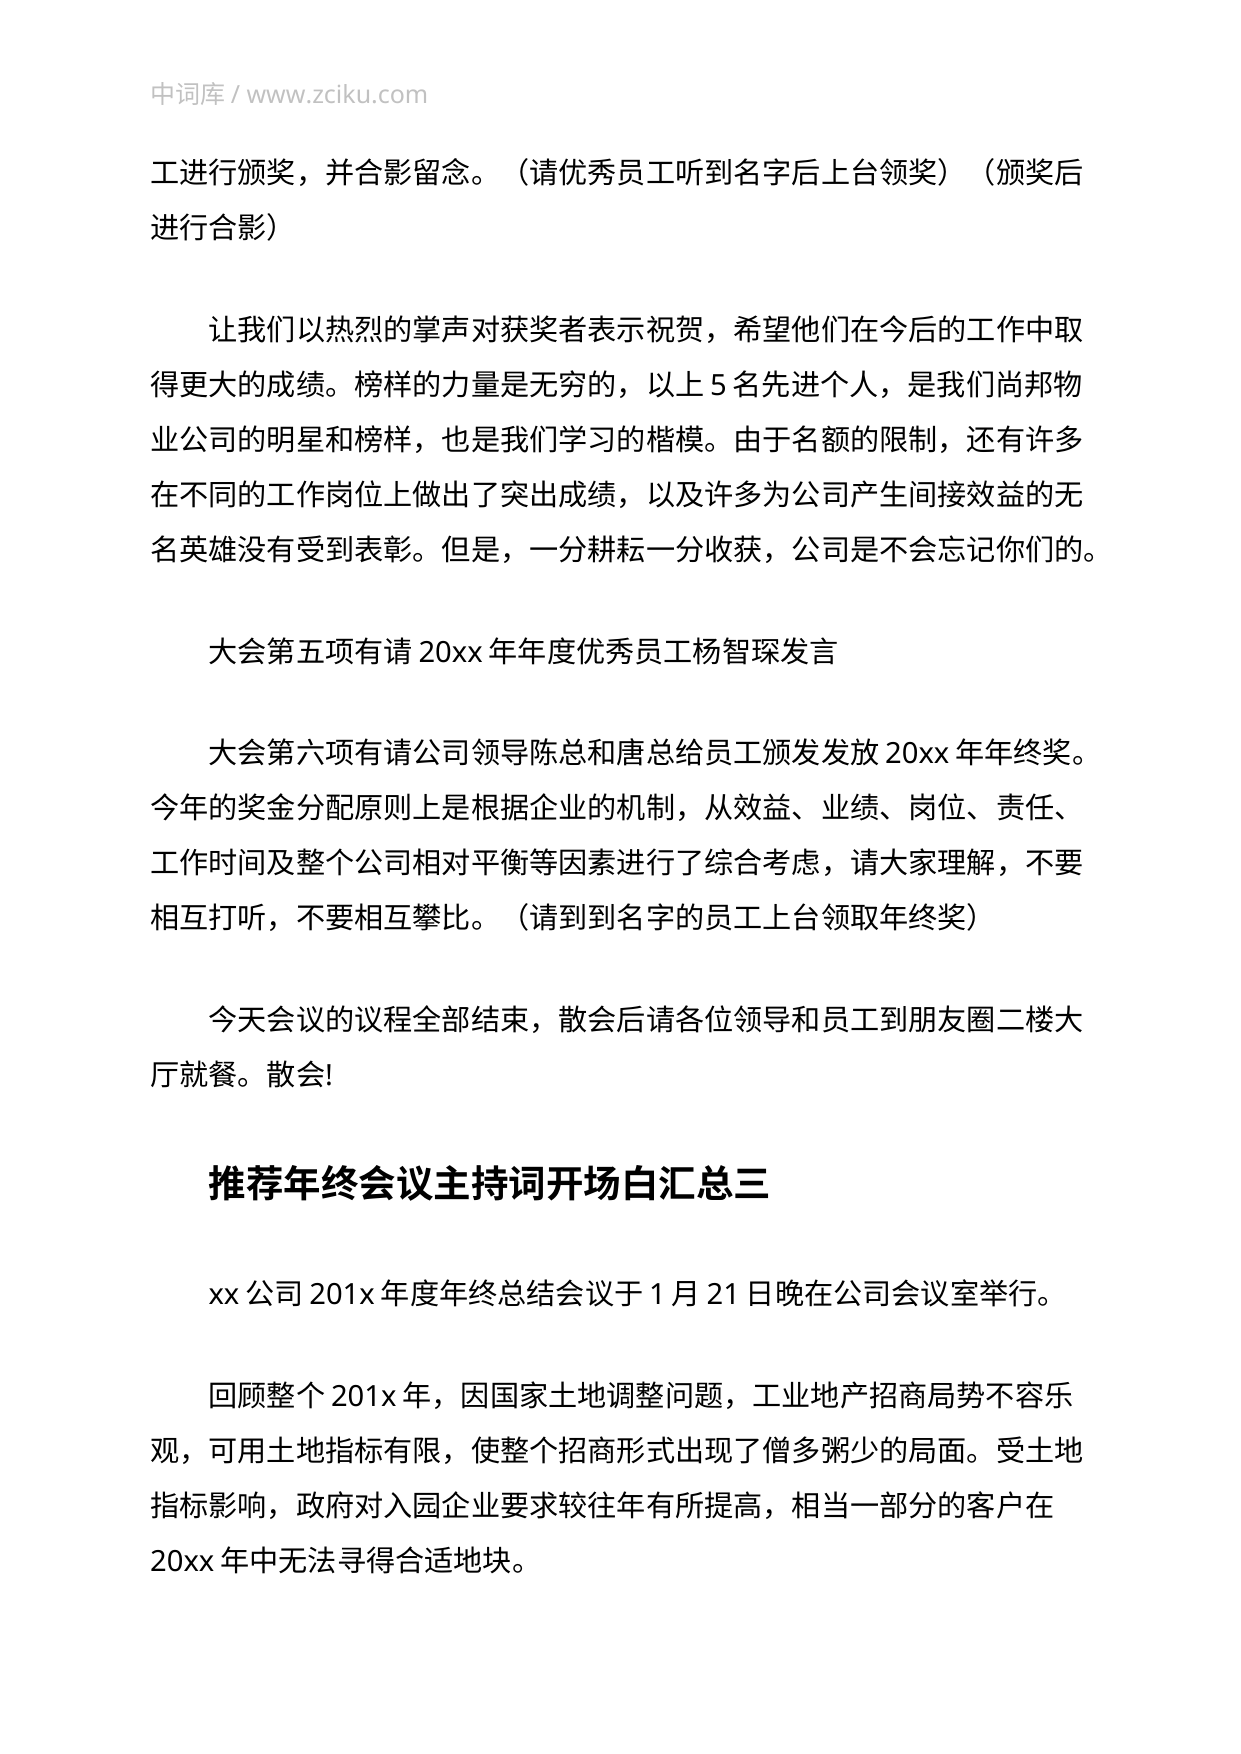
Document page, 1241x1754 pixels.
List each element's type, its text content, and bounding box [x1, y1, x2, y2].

text 回顾整个201x年，因国家土地调整问题，工业地产招商局势不容乐观，可用土地指标有限，使整个招商形式出现了僧多粥少的局面。受土地指标影响，政府对入园企业要求较往年有所提高，相当一部分的客户在20xx年中无法寻得合适地块。 [150, 1373, 1090, 1580]
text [150, 150, 1090, 247]
text 推荐年终会议主持词开场白汇总三 [150, 1153, 1090, 1208]
text xx公司201x年度年终总结会议于1月21日晚在公司会议室举行。 [150, 1271, 1090, 1313]
text 大会第五项有请20xx年年度优秀员工杨智琛发言 [150, 628, 1090, 671]
text 今天会议的议程全部结束，散会后请各位领导和员工到朋友圈二楼大厅就餐。散会! [150, 997, 1090, 1094]
text 大会第六项有请公司领导陈总和唐总给员工颁发发放20xx年年终奖。今年的奖金分配原则上是根据企业的机制，从效益、业绩、岗位、责任、工作时间及整个公司相对平衡等因素进行了综合考虑，请大家理解，不要相互打听，不要相互攀比。（请到到名字的员工上台领取年终奖） [150, 730, 1090, 937]
text 让我们以热烈的掌声对获奖者表示祝贺，希望他们在今后的工作中取得更大的成绩。榜样的力量是无穷的，以上5名先进个人，是我们尚邦物业公司的明星和榜样，也是我们学习的楷模。由于名额的限制，还有许多在不同的工作岗位上做出了突出成绩，以及许多为公司产生间接效益的无名英雄没有受到表彰。但是，一分耕耘一分收获，公司是不会忘记你们的。 [150, 307, 1090, 569]
